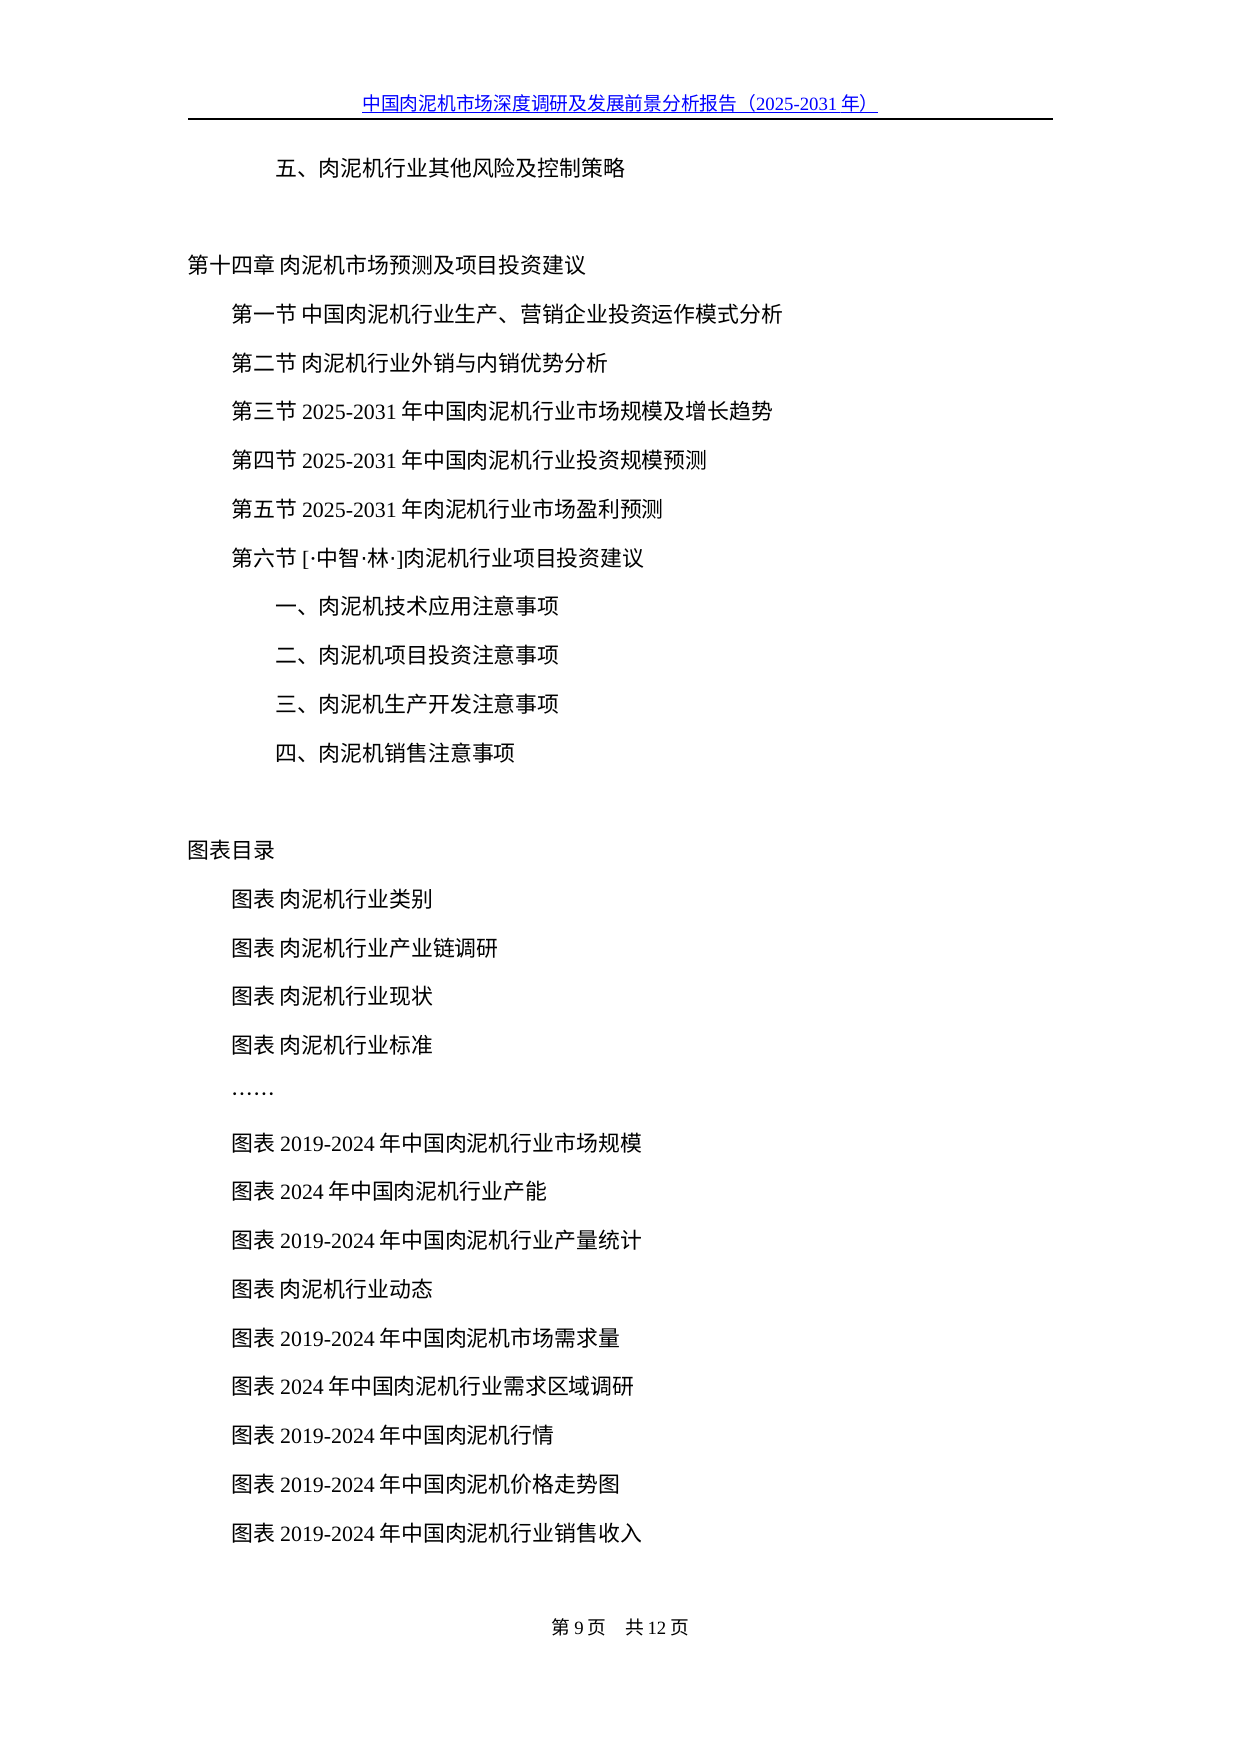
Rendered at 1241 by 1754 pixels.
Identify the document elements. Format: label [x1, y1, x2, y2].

text [187, 150, 1053, 1548]
